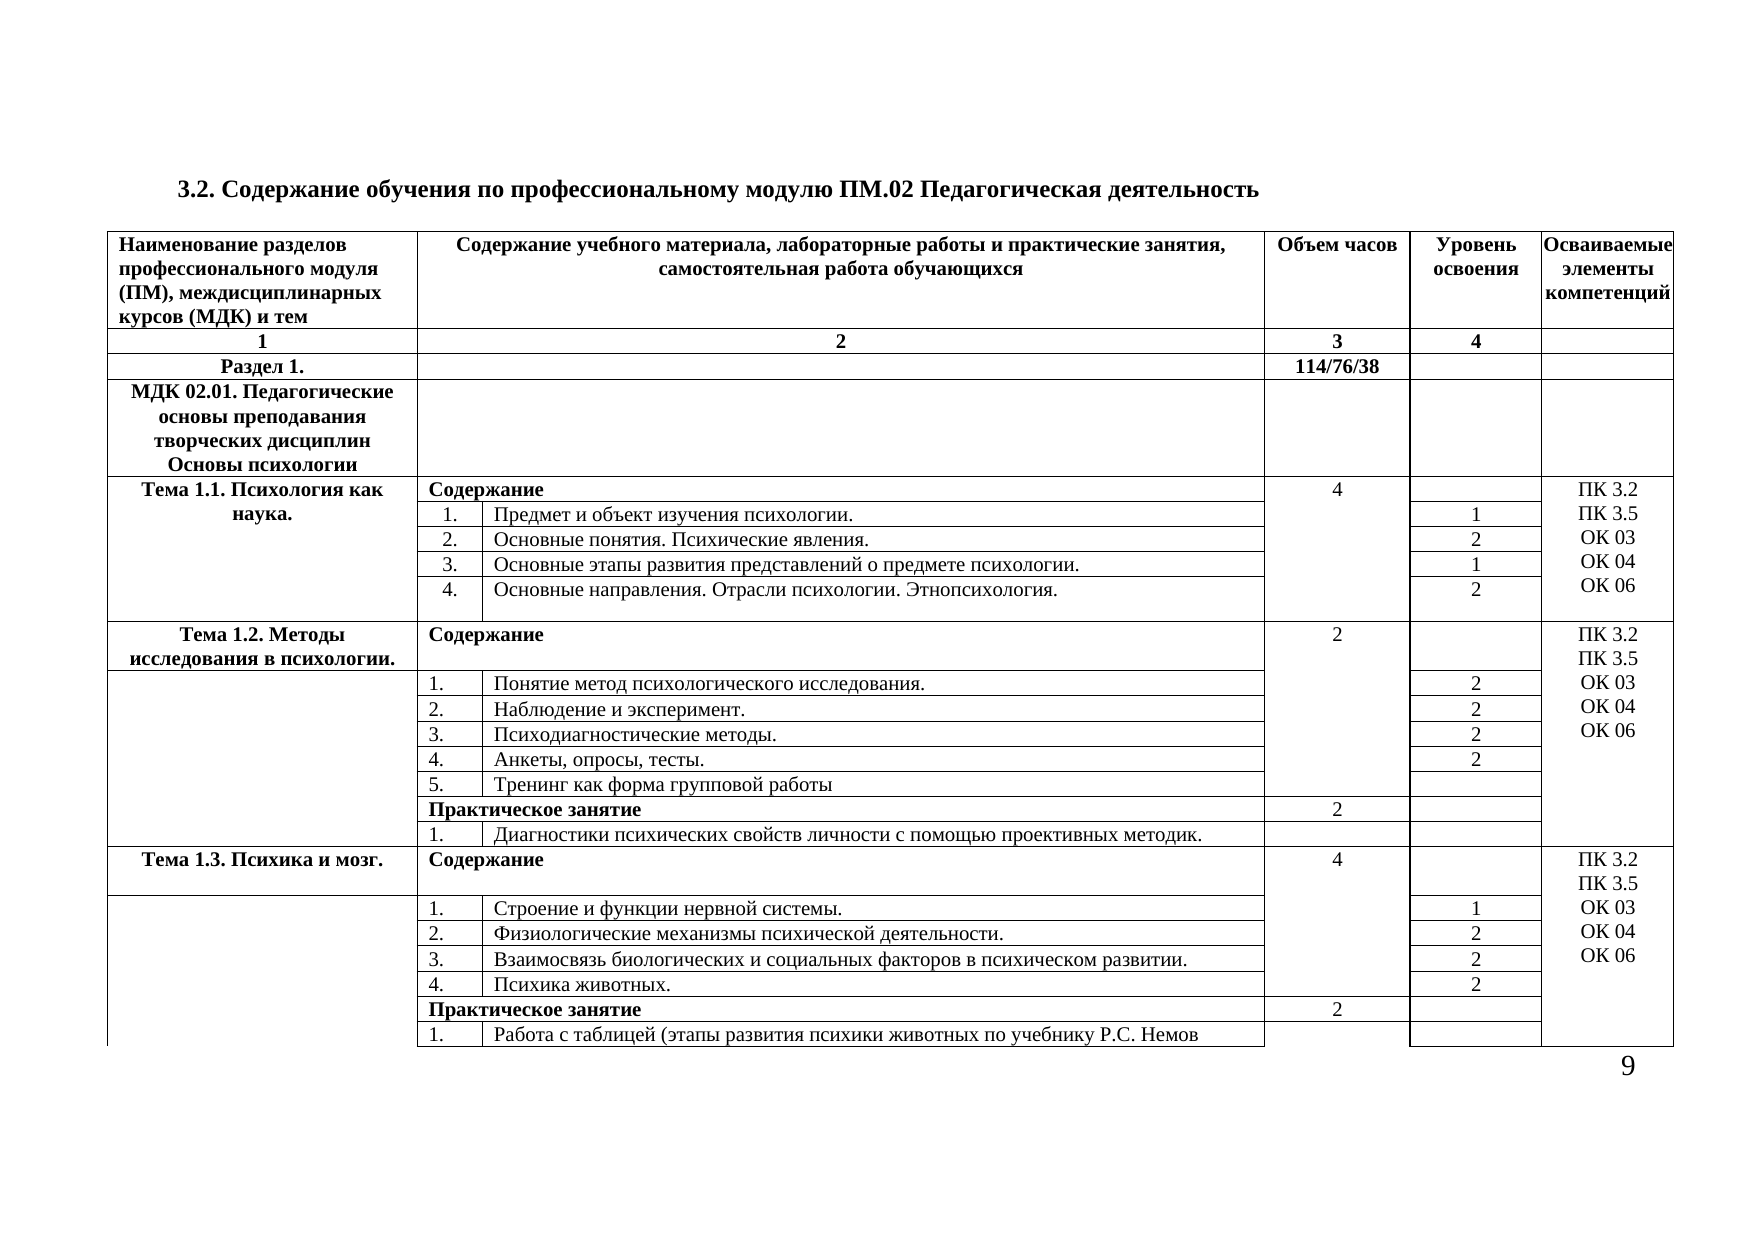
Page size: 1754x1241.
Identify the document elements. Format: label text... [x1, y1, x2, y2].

table_header Осваиваемые элементы компетенций [1542, 232, 1673, 328]
table_cell Строение и функции нервной системы. [483, 896, 1264, 920]
table_cell 1. [418, 822, 482, 846]
table_cell Тренинг как форма групповой работы [483, 772, 1264, 796]
table_cell 2 [1411, 972, 1541, 996]
table_cell ПК 3.2 ПК 3.5 ОК 03 ОК 04 ОК 06 [1542, 477, 1673, 621]
table_cell 4 [1265, 847, 1409, 996]
table_cell 2 [1411, 946, 1541, 971]
table_cell 2 [1265, 797, 1409, 821]
table_cell Наблюдение и эксперимент. [483, 696, 1264, 721]
table_cell 3. [418, 722, 482, 746]
table_cell [1411, 354, 1541, 378]
table_cell 1 [1411, 896, 1541, 920]
table_cell Предмет и объект изучения психологии. [483, 502, 1264, 526]
table_cell 4 [1265, 477, 1409, 621]
table_cell Содержание [418, 477, 1264, 501]
table_cell 4. [418, 577, 482, 621]
table_cell Тема 1.1. Психология как наука. [108, 477, 417, 621]
table_cell Основные направления. Отрасли психологии. Этнопсихология. [483, 577, 1264, 621]
table_cell ПК 3.2 ПК 3.5 ОК 03 ОК 04 ОК 06 [1542, 622, 1673, 846]
table_cell МДК 02.01. Педагогические основы преподавания творческих дисциплин Основы психологии [108, 380, 417, 476]
table_header Уровень освоения [1411, 232, 1541, 328]
table_cell Психодиагностические методы. [483, 722, 1264, 746]
table_cell Диагностики психических свойств личности с помощью проективных методик. [483, 822, 1264, 846]
table_cell 2 [1265, 997, 1409, 1021]
table_cell [1411, 622, 1541, 670]
table_cell Практическое занятие [418, 997, 1264, 1021]
table_cell [1411, 380, 1541, 476]
table_cell Психика животных. [483, 972, 1264, 996]
table_cell 1. [418, 896, 482, 920]
table_cell 2 [1265, 622, 1409, 796]
table_cell 2 [1411, 921, 1541, 945]
table_cell Физиологические механизмы психической деятельности. [483, 921, 1264, 945]
table_cell 2. [418, 696, 482, 721]
table_cell [1411, 477, 1541, 501]
table_cell 1. [418, 1022, 482, 1046]
table_cell 2. [418, 527, 482, 551]
table_cell Практическое занятие [418, 797, 1264, 821]
table_cell Основные понятия. Психические явления. [483, 527, 1264, 551]
table_cell 1 [1411, 502, 1541, 526]
table_cell [1265, 1022, 1409, 1046]
table_cell [1542, 329, 1673, 353]
table_cell [418, 354, 1264, 378]
table_cell 2 [1411, 722, 1541, 746]
table_cell 3. [418, 946, 482, 971]
table_cell Тема 1.3. Психика и мозг. [108, 847, 417, 895]
table_cell 3 [1265, 329, 1409, 353]
table_cell [1411, 1022, 1541, 1046]
table_cell Содержание [418, 622, 1264, 670]
table_cell [1411, 797, 1541, 821]
table_header Объем часов [1265, 232, 1409, 328]
table_cell [108, 896, 417, 1046]
table_cell [1265, 822, 1409, 846]
table_cell ПК 3.2 ПК 3.5 ОК 03 ОК 04 ОК 06 [1542, 847, 1673, 1046]
table_cell [418, 380, 1264, 476]
table_cell [1265, 380, 1409, 476]
table_cell 114/76/38 [1265, 354, 1409, 378]
table_cell Основные этапы развития представлений о предмете психологии. [483, 552, 1264, 576]
table_cell Понятие метод психологического исследования. [483, 671, 1264, 695]
table_cell Раздел 1. [108, 354, 417, 378]
table_cell 1. [418, 502, 482, 526]
table_cell Анкеты, опросы, тесты. [483, 747, 1264, 771]
table_cell 4. [418, 747, 482, 771]
table_cell Содержание [418, 847, 1264, 895]
table_cell 2 [1411, 696, 1541, 721]
table_cell Взаимосвязь биологических и социальных факторов в психическом развитии. [483, 946, 1264, 971]
table_cell 4. [418, 972, 482, 996]
table_header Наименование разделов профессионального модуля (ПМ), междисциплинарных курсов (МДК) и тем [108, 232, 417, 328]
table_cell 4 [1411, 329, 1541, 353]
table_header Содержание учебного материала, лабораторные работы и практические занятия, самостоятельная работа обучающихся [418, 232, 1264, 328]
table_cell 1. [418, 671, 482, 695]
table_cell [108, 671, 417, 846]
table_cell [483, 1022, 1264, 1046]
table_cell Тема 1.2. Методы исследования в психологии. [108, 622, 417, 670]
table_cell [1411, 822, 1541, 846]
table_cell 2 [418, 329, 1264, 353]
table_cell [1411, 997, 1541, 1021]
table_cell [1542, 380, 1673, 476]
table_cell 2 [1411, 671, 1541, 695]
table_cell 1 [108, 329, 417, 353]
table_cell [1411, 847, 1541, 895]
table_cell 2 [1411, 527, 1541, 551]
table_cell 5. [418, 772, 482, 796]
table_cell 2 [1411, 747, 1541, 771]
table_cell 2 [1411, 577, 1541, 621]
table_cell 3. [418, 552, 482, 576]
table_cell 2. [418, 921, 482, 945]
table_cell [1411, 772, 1541, 796]
text 3.2. Содержание обучения по профессиональному модулю ПМ.02 Педагогическая деятельность [148, 177, 1636, 202]
table_cell 1 [1411, 552, 1541, 576]
table_cell [1542, 354, 1673, 378]
